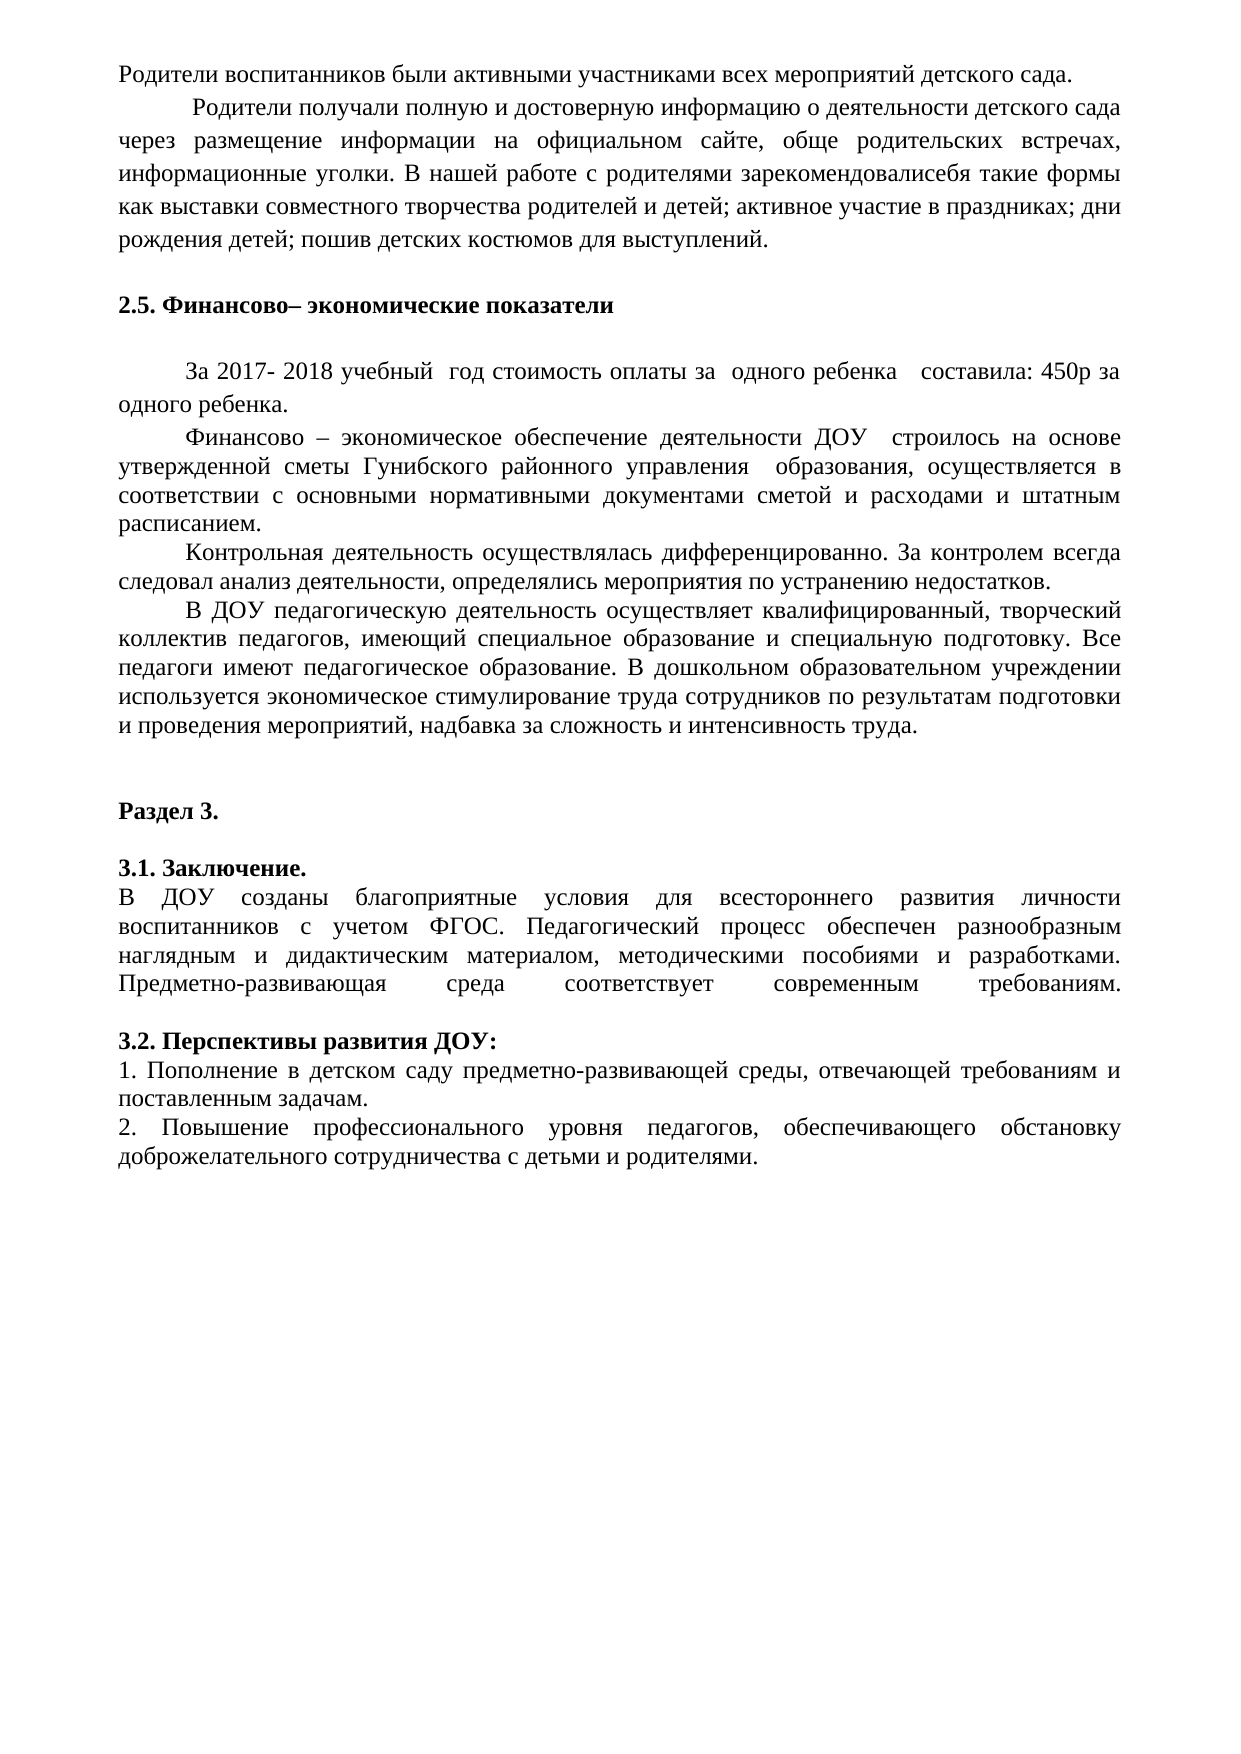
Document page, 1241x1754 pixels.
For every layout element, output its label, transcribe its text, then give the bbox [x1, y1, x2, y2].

text 2.5. Финансово– экономические показатели [118, 290, 1122, 319]
text Родители воспитанников были активными участниками всех мероприятий детского сада. [118, 59, 1122, 88]
text Финансово – экономическое обеспечение деятельности ДОУ строилось на основе утвержденной сметы Гунибского районного управления образования, осуществляется в соответствии с основными нормативными документами сметой и расходами и штатным расписанием. [118, 422, 1122, 537]
text Раздел 3. [118, 796, 1122, 825]
text Родители получали полную и достоверную информацию о деятельности детского сада через размещение информации на официальном сайте, обще родительских встречах, информационные уголки. В нашей работе с родителями зарекомендовалисебя такие формы как выставки совместного творчества родителей и детей; активное участие в праздниках; дни рождения детей; пошив детских костюмов для выступлений. [118, 92, 1122, 253]
text За 2017- 2018 учебный год стоимость оплаты за одного ребенка составила: 450р за одного ребенка. [118, 356, 1122, 418]
text В ДОУ созданы благоприятные условия для всестороннего развития личности воспитанников с учетом ФГОС. Педагогический процесс обеспечен разнообразным наглядным и дидактическим материалом, методическими пособиями и разработками. Предметно-развивающая среда соответствует современным требованиям. 3.2. Перспективы развития ДОУ: [118, 882, 1122, 1055]
text 3.1. Заключение. [118, 853, 1122, 882]
text Контрольная деятельность осуществлялась дифференцированно. За контролем всегда следовал анализ деятельности, определялись мероприятия по устранению недостатков. [118, 537, 1122, 595]
text В ДОУ педагогическую деятельность осуществляет квалифицированный, творческий коллектив педагогов, имеющий специальное образование и специальную подготовку. Все педагоги имеют педагогическое образование. В дошкольном образовательном учреждении используется экономическое стимулирование труда сотрудников по результатам подготовки и проведения мероприятий, надбавка за сложность и интенсивность труда. [118, 595, 1122, 738]
text 2. Повышение профессионального уровня педагогов, обеспечивающего обстановку доброжелательного сотрудничества с детьми и родителями. [118, 1112, 1122, 1170]
text 1. Пополнение в детском саду предметно-развивающей среды, отвечающей требованиям и поставленным задачам. [118, 1055, 1122, 1112]
